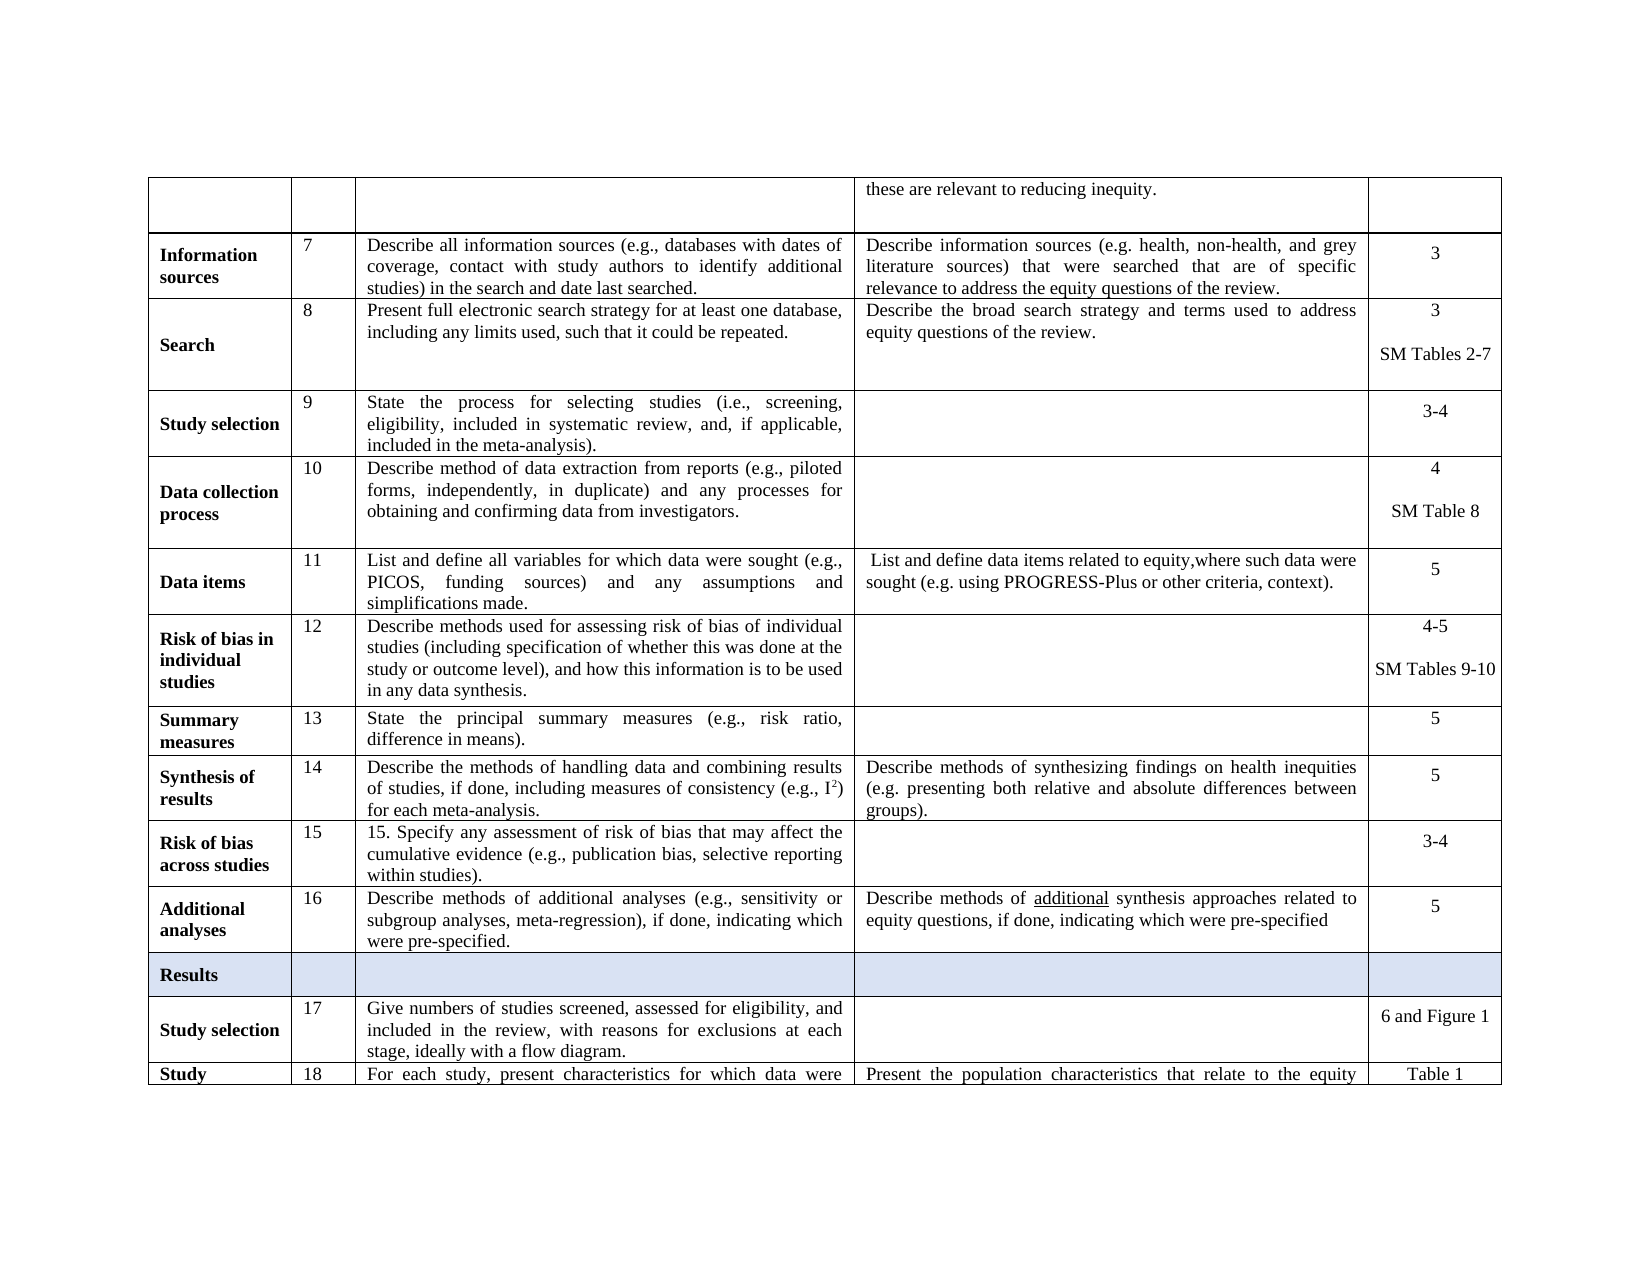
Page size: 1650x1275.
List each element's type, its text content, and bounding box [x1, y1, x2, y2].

table_cell 3-4 [1369, 391, 1501, 456]
table_cell Describe methods of additional synthesis approaches related to equity questions, if done, indicating which were pre-specified [855, 887, 1368, 952]
table_cell [855, 821, 1368, 886]
table_cell [855, 391, 1368, 456]
table_cell [855, 457, 1368, 548]
table_cell Describe methods used for assessing risk of bias of individual studies (including specification of whether this was done at the study or outcome level), and how this information is to be used in any data synthesis. [356, 615, 854, 706]
table_cell [855, 615, 1368, 706]
table_cell Table 1 [1369, 1063, 1501, 1084]
table_cell 5 [1369, 707, 1501, 754]
table_cell 3-4 [1369, 821, 1501, 886]
table_cell 5 [1369, 887, 1501, 952]
table_cell Describe methods of synthesizing findings on health inequities (e.g. presenting both relative and absolute differences between groups). [855, 756, 1368, 820]
table_cell 5 [1369, 549, 1501, 614]
table_cell Describe the broad search strategy and terms used to address equity questions of the review. [855, 299, 1368, 390]
table_cell Search [149, 299, 291, 390]
table_cell Risk of bias in individual studies [149, 615, 291, 706]
table_cell 3 SM Tables 2-7 [1369, 299, 1501, 390]
table_cell List and define data items related to equity,where such data were sought (e.g. using PROGRESS-Plus or other criteria, context). [855, 549, 1368, 614]
table_cell 11 [292, 549, 355, 614]
table_cell 18 [292, 1063, 355, 1084]
table_cell State the principal summary measures (e.g., risk ratio, difference in means). [356, 707, 854, 754]
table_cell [855, 178, 1368, 232]
table_cell Present full electronic search strategy for at least one database, including any limits used, such that it could be repeated. [356, 299, 854, 390]
table_cell Risk of bias across studies [149, 821, 291, 886]
table_cell Describe information sources (e.g. health, non-health, and grey literature sources) that were searched that are of specific relevance to address the equity questions of the review. [855, 234, 1368, 298]
table_cell 6 and Figure 1 [1369, 997, 1501, 1062]
table_cell [149, 178, 291, 232]
table_cell Describe the methods of handling data and combining results of studies, if done, including measures of consistency (e.g., I2) for each meta-analysis. [356, 756, 854, 820]
table_cell List and define all variables for which data were sought (e.g., PICOS, funding sources) and any assumptions and simplifications made. [356, 549, 854, 614]
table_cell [356, 1063, 854, 1084]
table_cell Describe methods of additional analyses (e.g., sensitivity or subgroup analyses, meta-regression), if done, indicating which were pre-specified. [356, 887, 854, 952]
table_cell [1369, 953, 1501, 996]
table_cell 10 [292, 457, 355, 548]
table_cell [855, 953, 1368, 996]
table_cell 7 [292, 234, 355, 298]
table_cell 15. Specify any assessment of risk of bias that may affect the cumulative evidence (e.g., publication bias, selective reporting within studies). [356, 821, 854, 886]
table_cell 13 [292, 707, 355, 754]
table_cell [855, 997, 1368, 1062]
table_cell Data items [149, 549, 291, 614]
table_cell 9 [292, 391, 355, 456]
table_cell 3 [1369, 234, 1501, 298]
table_cell Data collection process [149, 457, 291, 548]
table_cell 16 [292, 887, 355, 952]
table_cell Describe all information sources (e.g., databases with dates of coverage, contact with study authors to identify additional studies) in the search and date last searched. [356, 234, 854, 298]
table_cell Additional analyses [149, 887, 291, 952]
table_cell State the process for selecting studies (i.e., screening, eligibility, included in systematic review, and, if applicable, included in the meta-analysis). [356, 391, 854, 456]
table_cell Information sources [149, 234, 291, 298]
table_cell 12 [292, 615, 355, 706]
table_cell 15 [292, 821, 355, 886]
table_cell Describe method of data extraction from reports (e.g., piloted forms, independently, in duplicate) and any processes for obtaining and confirming data from investigators. [356, 457, 854, 548]
table_cell 5 [1369, 756, 1501, 820]
table_cell 4-5 SM Tables 9-10 [1369, 615, 1501, 706]
table_cell Give numbers of studies screened, assessed for eligibility, and included in the review, with reasons for exclusions at each stage, ideally with a flow diagram. [356, 997, 854, 1062]
table_cell 6A [292, 178, 355, 232]
table_cell 17 [292, 997, 355, 1062]
table_cell Study selection [149, 391, 291, 456]
table_cell [356, 953, 854, 996]
table_cell 8 [292, 299, 355, 390]
table_cell 4 SM Table 8 [1369, 457, 1501, 548]
table_cell Results [149, 953, 291, 996]
table_cell 4 [1369, 178, 1501, 232]
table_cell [855, 1063, 1368, 1084]
table_cell Study selection [149, 997, 291, 1062]
table_cell Summary measures [149, 707, 291, 754]
table_cell [356, 178, 854, 232]
table_cell [855, 707, 1368, 754]
table_cell Synthesis of results [149, 756, 291, 820]
table_cell [292, 953, 355, 996]
table_cell 14 [292, 756, 355, 820]
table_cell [149, 1063, 291, 1084]
